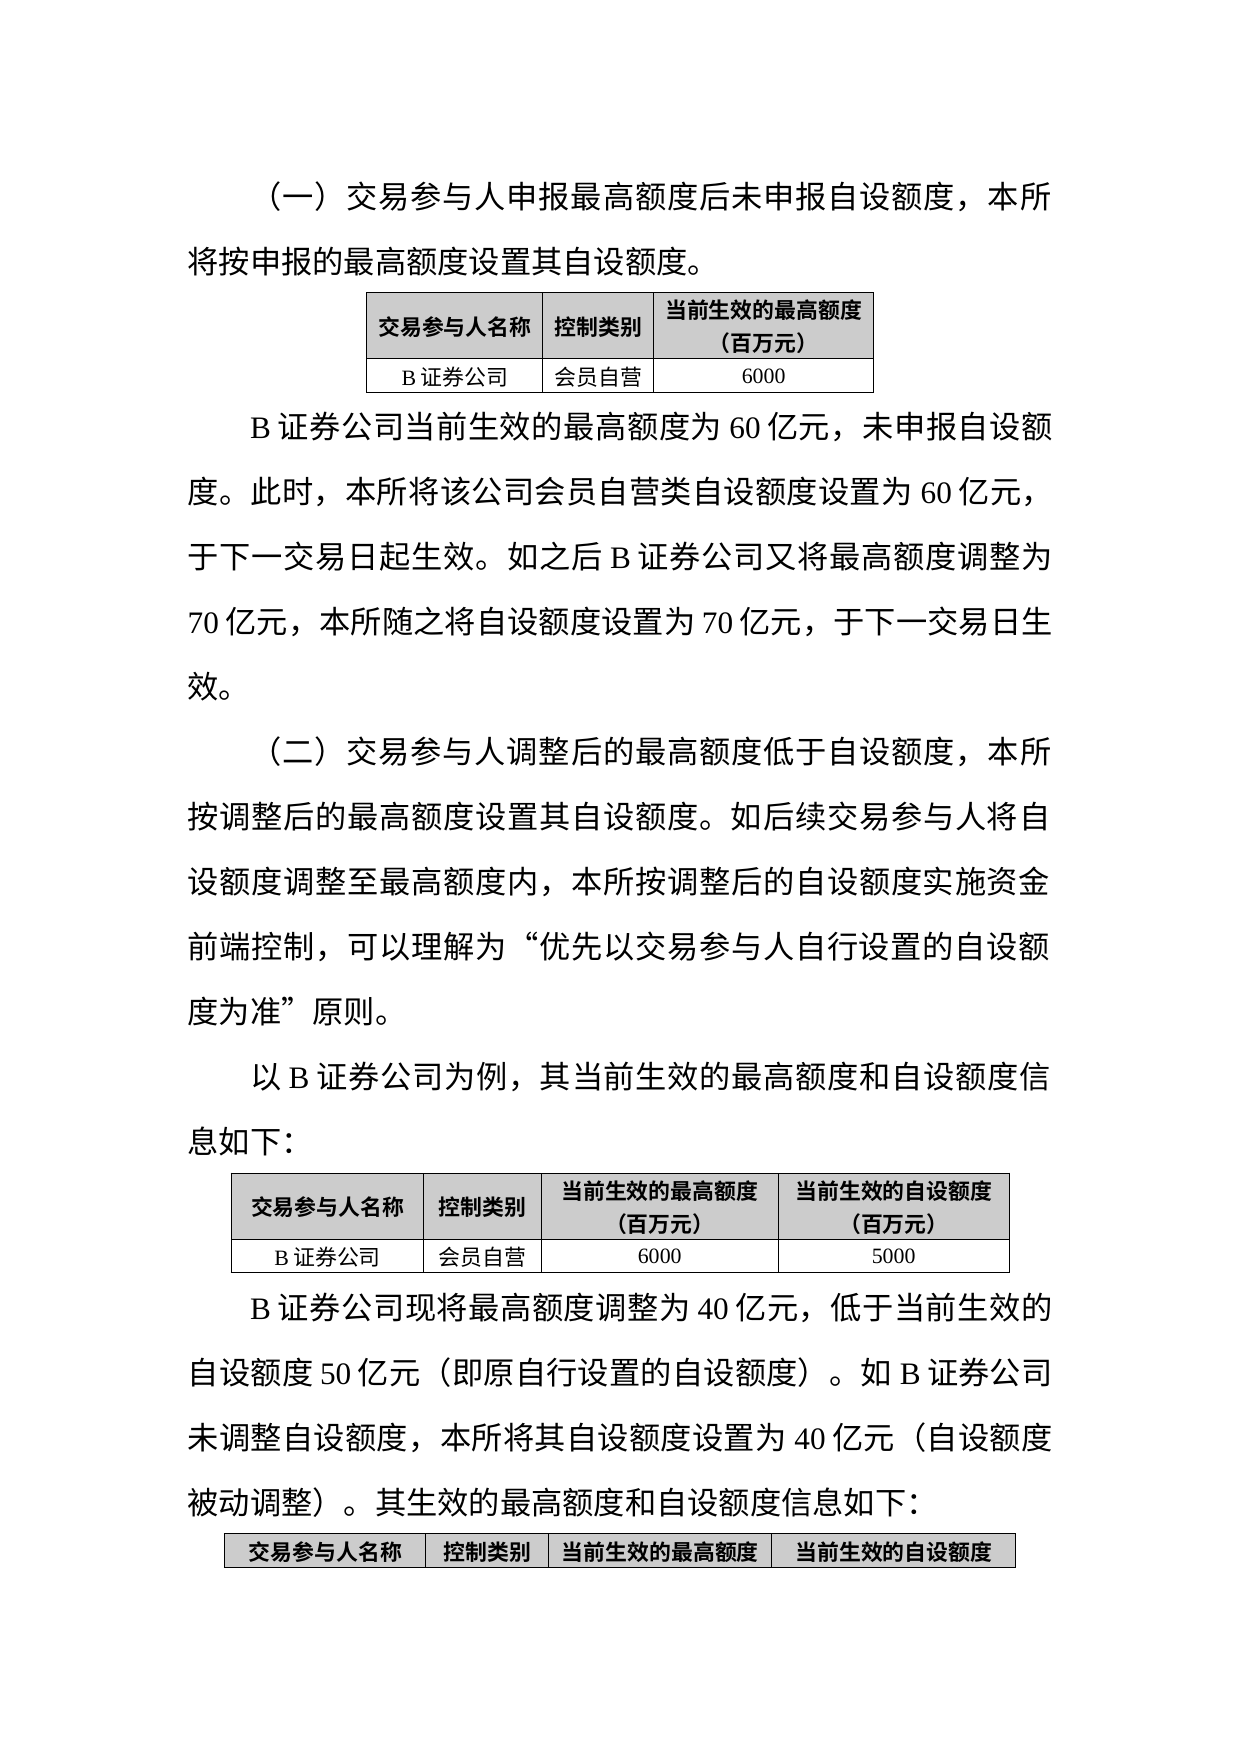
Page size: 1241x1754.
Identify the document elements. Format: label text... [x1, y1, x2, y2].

text 以B证券公司为例，其当前生效的最高额度和自设额度信息如下： [187, 1043, 1053, 1173]
table_cell 会员自营 [543, 359, 653, 392]
table_cell 6000 [654, 359, 873, 392]
table_header 当前生效的自设额度 （百万元） [779, 1174, 1009, 1239]
table_header 当前生效的最高额度 （百万元） [654, 293, 873, 358]
table_header 当前生效的最高额度 （百万元） [542, 1174, 778, 1239]
table_header 控制类别 [424, 1174, 541, 1239]
text （一）交易参与人申报最高额度后未申报自设额度，本所将按申报的最高额度设置其自设额度。 [187, 162, 1053, 292]
table_cell B证券公司 [367, 359, 542, 392]
table_cell 会员自营 [424, 1240, 541, 1272]
table_cell 5000 [779, 1240, 1009, 1272]
table_header 当前生效的最高额度 （百万元） [549, 1534, 771, 1567]
table_header 交易参与人名称 [367, 293, 542, 358]
text （二）交易参与人调整后的最高额度低于自设额度，本所按调整后的最高额度设置其自设额度。如后续交易参与人将自设额度调整至最高额度内，本所按调整后的自设额度实施资金前端控制，可以理解为“优先以交易参与人自行设置的自设额度为准”原则。 [187, 718, 1053, 1043]
table_header 交易参与人名称 [232, 1174, 423, 1239]
table_cell B证券公司 [232, 1240, 423, 1272]
table_header 当前生效的自设额度 （百万元） [772, 1534, 1015, 1567]
table_header 交易参与人名称 [225, 1534, 425, 1567]
text B证券公司现将最高额度调整为40亿元，低于当前生效的自设额度50亿元（即原自行设置的自设额度）。如B证券公司未调整自设额度，本所将其自设额度设置为40亿元（自设额度被动调整）。其生效的最高额度和自设额度信息如下： [187, 1273, 1053, 1533]
table_cell 6000 [542, 1240, 778, 1272]
table_header 控制类别 [426, 1534, 548, 1567]
text B证券公司当前生效的最高额度为60亿元，未申报自设额度。此时，本所将该公司会员自营类自设额度设置为60亿元，于下一交易日起生效。如之后B证券公司又将最高额度调整为70亿元，本所随之将自设额度设置为70亿元，于下一交易日生效。 [187, 393, 1053, 718]
table_header 控制类别 [543, 293, 653, 358]
